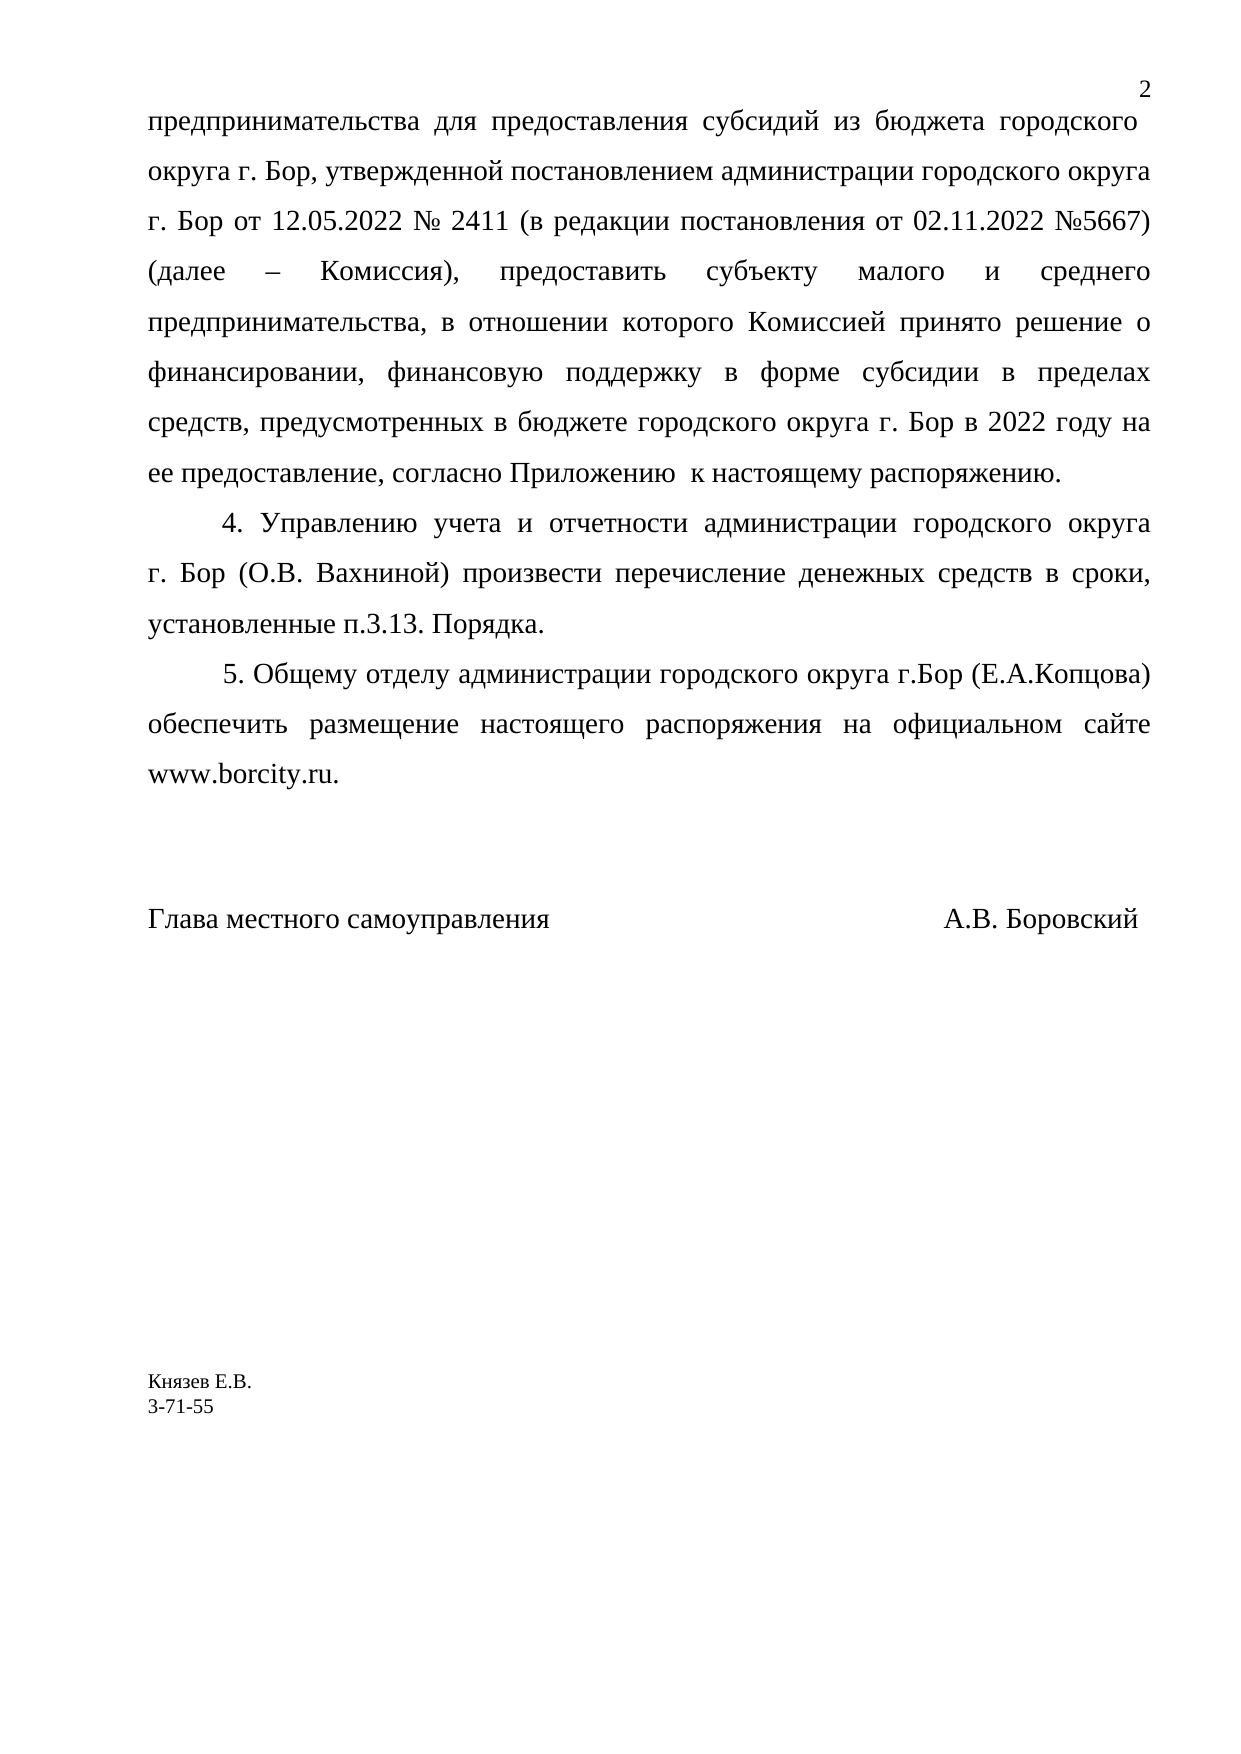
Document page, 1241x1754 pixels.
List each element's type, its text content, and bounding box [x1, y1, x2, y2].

text Князев Е.В. [148, 1369, 1152, 1393]
text 3-71-55 [148, 1393, 1152, 1418]
text Глава местного самоуправления А.В. Боровский [148, 901, 1152, 934]
text 5. Общему отделу администрации городского округа г.Бор (Е.А.Копцова) обеспечить размещение настоящего распоряжения на официальном сайте www.borcity.ru. [148, 656, 1152, 790]
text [148, 103, 1152, 488]
text 4. Управлению учета и отчетности администрации городского округа г. Бор (О.В. Вахниной) произвести перечисление денежных средств в сроки, установленные п.3.13. Порядка. [148, 505, 1152, 639]
